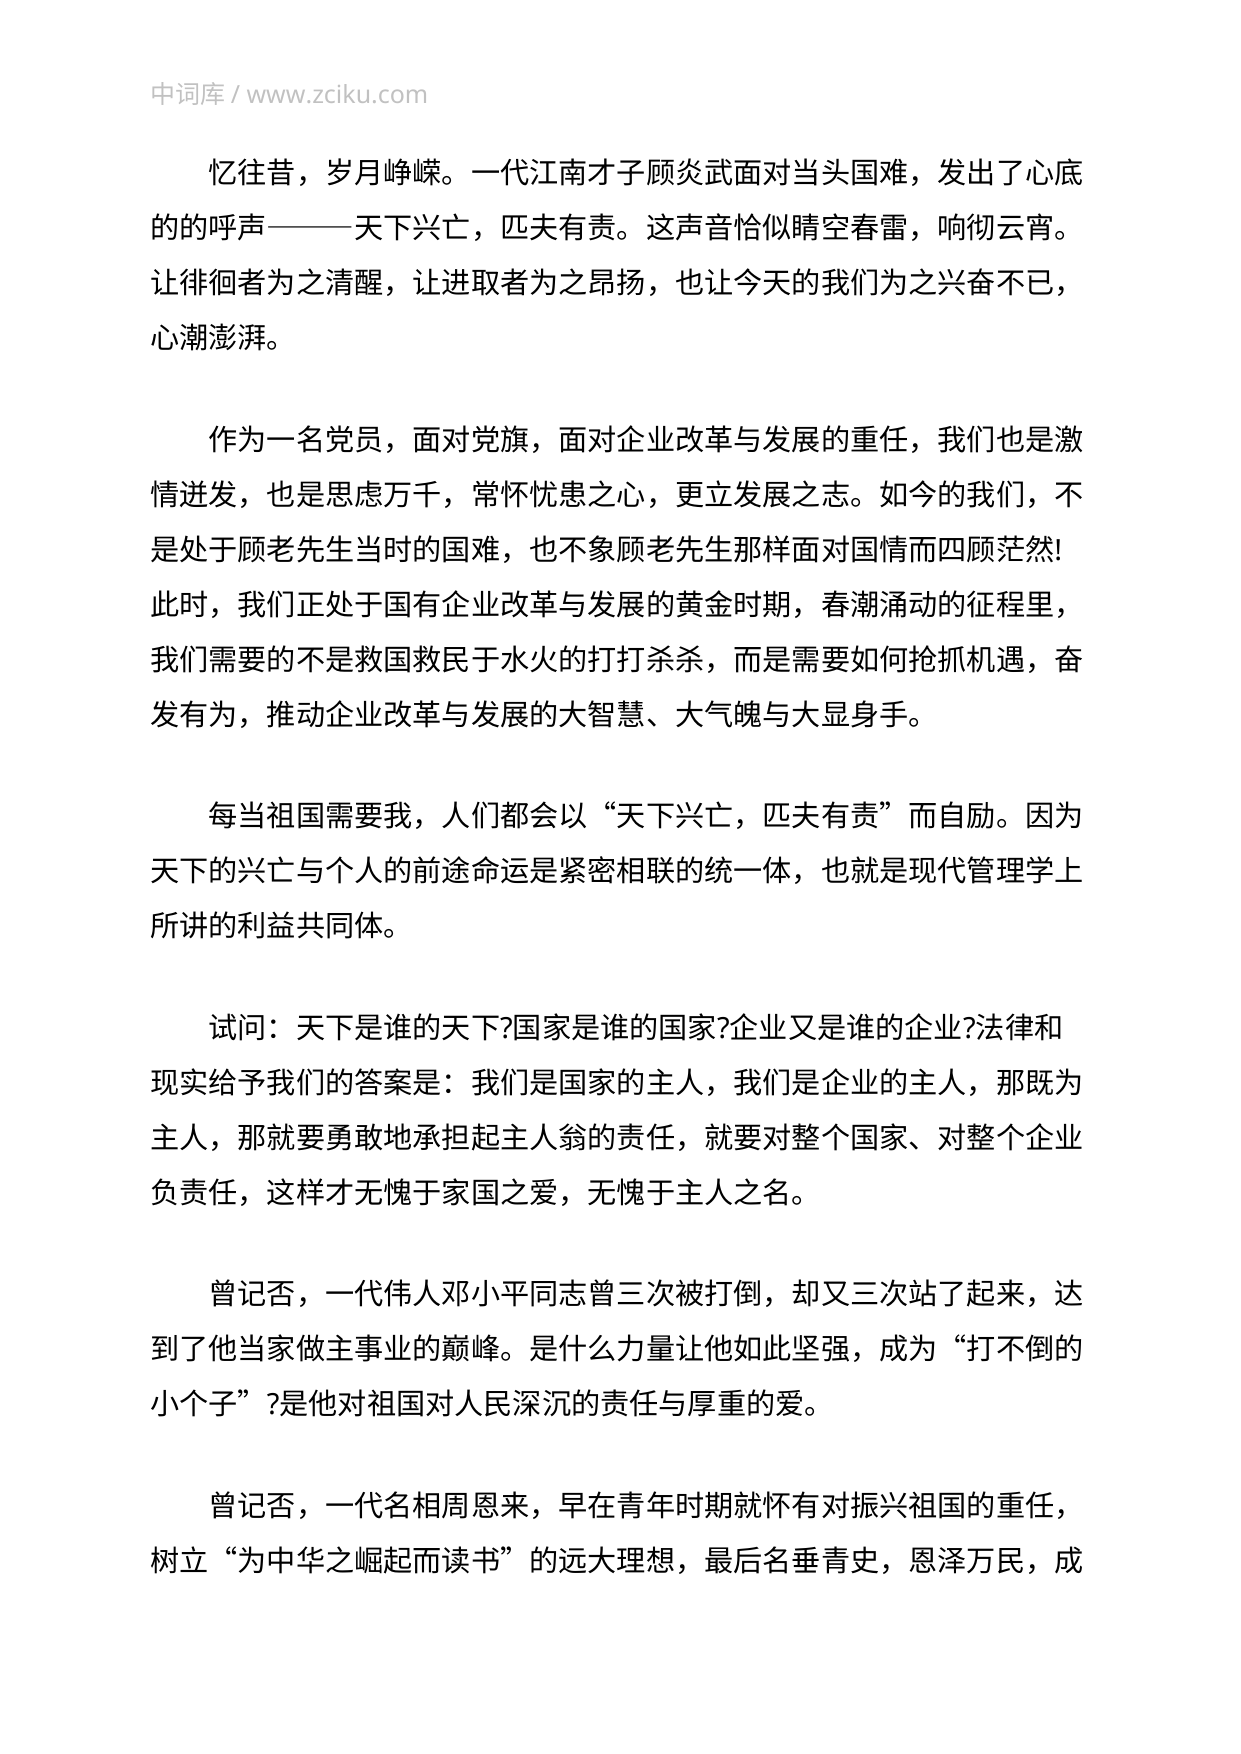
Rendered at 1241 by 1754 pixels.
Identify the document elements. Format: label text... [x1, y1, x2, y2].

text 忆往昔，岁月峥嵘。一代江南才子顾炎武面对当头国难，发出了心底的的呼声———天下兴亡，匹夫有责。这声音恰似睛空春雷，响彻云宵。让徘徊者为之清醒，让进取者为之昂扬，也让今天的我们为之兴奋不已，心潮澎湃。 [150, 150, 1090, 357]
text 曾记否，一代伟人邓小平同志曾三次被打倒，却又三次站了起来，达到了他当家做主事业的巅峰。是什么力量让他如此坚强，成为“打不倒的小个子”?是他对祖国对人民深沉的责任与厚重的爱。 [150, 1271, 1090, 1423]
text 试问：天下是谁的天下?国家是谁的国家?企业又是谁的企业?法律和现实给予我们的答案是：我们是国家的主人，我们是企业的主人，那既为主人，那就要勇敢地承担起主人翁的责任，就要对整个国家、对整个企业负责任，这样才无愧于家国之爱，无愧于主人之名。 [150, 1004, 1090, 1211]
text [150, 1483, 1090, 1580]
text 每当祖国需要我，人们都会以“天下兴亡，匹夫有责”而自励。因为天下的兴亡与个人的前途命运是紧密相联的统一体，也就是现代管理学上所讲的利益共同体。 [150, 793, 1090, 945]
text 作为一名党员，面对党旗，面对企业改革与发展的重任，我们也是激情迸发，也是思虑万千，常怀忧患之心，更立发展之志。如今的我们，不是处于顾老先生当时的国难，也不象顾老先生那样面对国情而四顾茫然!此时，我们正处于国有企业改革与发展的黄金时期，春潮涌动的征程里，我们需要的不是救国救民于水火的打打杀杀，而是需要如何抢抓机遇，奋发有为，推动企业改革与发展的大智慧、大气魄与大显身手。 [150, 416, 1090, 733]
